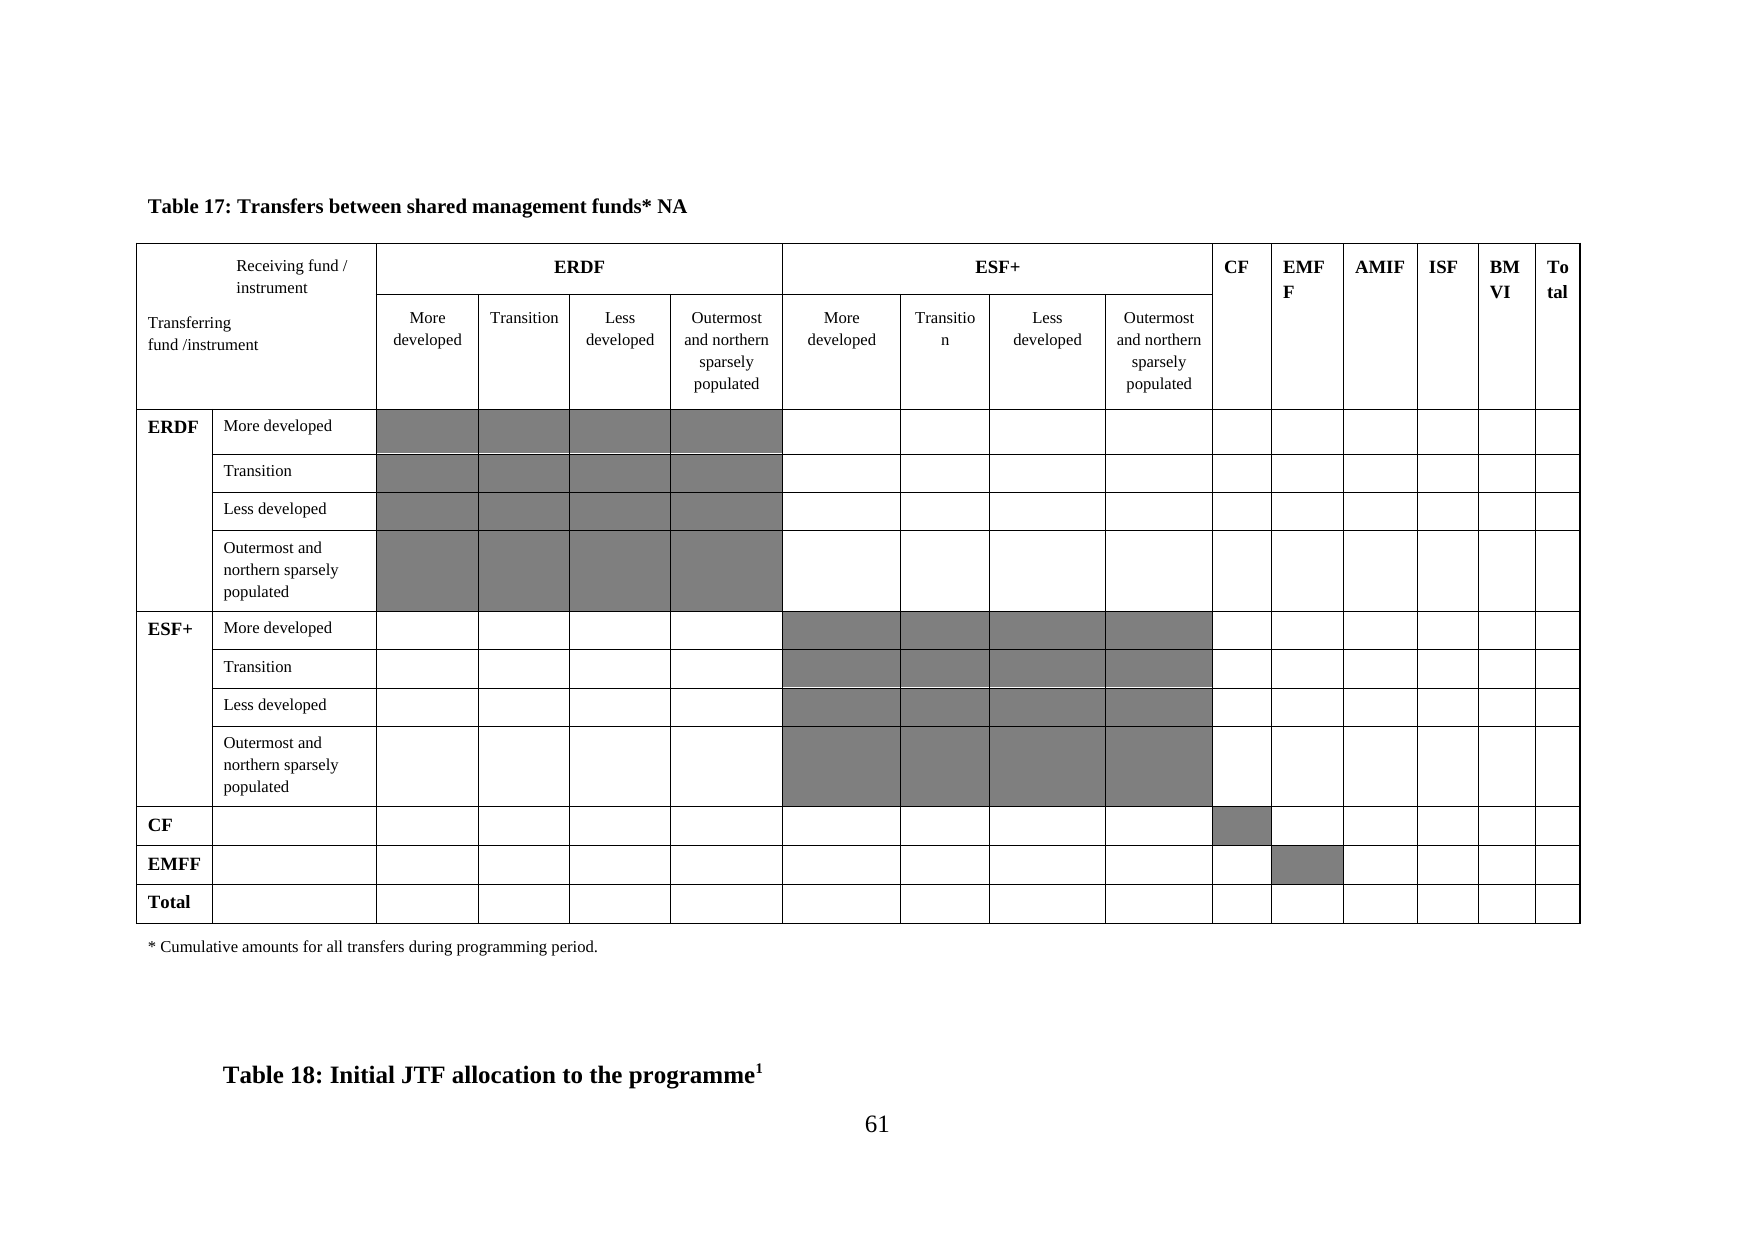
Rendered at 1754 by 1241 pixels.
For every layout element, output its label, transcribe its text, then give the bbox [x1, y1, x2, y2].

table_cell ERDF [137, 410, 212, 611]
table_cell [990, 531, 1105, 611]
table_cell [901, 689, 989, 726]
table_cell [1213, 807, 1271, 845]
table_cell [479, 410, 569, 453]
table_cell [1418, 689, 1478, 726]
table_cell Transition [901, 295, 989, 409]
table_cell [570, 531, 670, 611]
table_cell [671, 612, 782, 649]
table_cell [1536, 846, 1579, 884]
table_cell [901, 410, 989, 453]
table_cell [1418, 807, 1478, 845]
table_cell [377, 493, 478, 530]
table_cell Total [137, 885, 212, 923]
table_cell [1344, 689, 1417, 726]
table_cell [1106, 885, 1212, 923]
table_cell [1272, 531, 1343, 611]
table_cell [783, 650, 900, 687]
table_cell [570, 689, 670, 726]
table_cell [479, 455, 569, 492]
table_cell Less developed [570, 295, 670, 409]
table_cell [1344, 612, 1417, 649]
table_cell [901, 612, 989, 649]
table_cell [1479, 493, 1535, 530]
table_cell [1106, 727, 1212, 806]
table_cell [1213, 727, 1271, 806]
table_cell [1479, 410, 1535, 453]
table_cell [990, 689, 1105, 726]
table_cell [1536, 650, 1579, 687]
table_cell [377, 689, 478, 726]
table_cell [1106, 650, 1212, 687]
table_cell [377, 410, 478, 453]
table_cell [377, 612, 478, 649]
table_cell [1213, 885, 1271, 923]
table_cell Transition [213, 455, 376, 492]
table_header CF [1213, 244, 1271, 409]
table_cell Less developed [213, 689, 376, 726]
table_cell [570, 612, 670, 649]
table_cell [570, 650, 670, 687]
table_cell [783, 493, 900, 530]
table_cell [1479, 612, 1535, 649]
table_cell [479, 650, 569, 687]
table_cell [570, 727, 670, 806]
table_cell [671, 846, 782, 884]
table_cell [783, 689, 900, 726]
table_cell [1106, 455, 1212, 492]
table_header BMVI [1479, 244, 1535, 409]
table_cell [1272, 455, 1343, 492]
table_cell [1418, 493, 1478, 530]
table_cell [990, 807, 1105, 845]
table_cell ESF+ [137, 612, 212, 806]
table_cell [1213, 493, 1271, 530]
table_cell [1344, 650, 1417, 687]
table_cell [1536, 612, 1579, 649]
table_cell [570, 493, 670, 530]
table_cell [1272, 846, 1343, 884]
table_cell [479, 612, 569, 649]
table_cell [1536, 531, 1579, 611]
table_cell [1418, 455, 1478, 492]
table_cell [783, 885, 900, 923]
table_cell [1536, 727, 1579, 806]
table_cell [1418, 410, 1478, 453]
table_cell [1344, 807, 1417, 845]
table_cell Transition [479, 295, 569, 409]
table_cell More developed [213, 612, 376, 649]
table_cell [1213, 689, 1271, 726]
table_cell [671, 885, 782, 923]
table_cell [479, 493, 569, 530]
table_cell [1536, 493, 1579, 530]
table_cell [901, 493, 989, 530]
table_cell [990, 727, 1105, 806]
table_cell [1213, 410, 1271, 453]
table_cell [990, 455, 1105, 492]
table_cell [1106, 493, 1212, 530]
table_cell [1344, 493, 1417, 530]
table_cell [1344, 846, 1417, 884]
table_cell [479, 727, 569, 806]
table_header ERDF [377, 244, 782, 294]
table_header Receiving fund / instrument Transferring fund /instrument [137, 244, 376, 409]
table_cell [1344, 727, 1417, 806]
table_cell [901, 650, 989, 687]
table_cell [901, 846, 989, 884]
table_header AMIF [1344, 244, 1417, 409]
table_cell [1106, 846, 1212, 884]
table_cell [901, 455, 989, 492]
table_cell [377, 807, 478, 845]
table_cell [1418, 727, 1478, 806]
table_cell [1479, 727, 1535, 806]
table_header ISF [1418, 244, 1478, 409]
table_cell [990, 846, 1105, 884]
table_cell [783, 612, 900, 649]
table_cell Transition [213, 650, 376, 687]
table_cell [1272, 493, 1343, 530]
table_cell [1213, 846, 1271, 884]
table_cell [1344, 455, 1417, 492]
table_cell Outermost and northern sparsely populated [213, 531, 376, 611]
table_cell [1272, 650, 1343, 687]
table_cell [1536, 410, 1579, 453]
table_header EMFF [1272, 244, 1343, 409]
table_cell [570, 885, 670, 923]
table_cell Outermost and northern sparsely populated [671, 295, 782, 409]
table_cell [1536, 455, 1579, 492]
table_cell [1479, 650, 1535, 687]
table_cell [377, 727, 478, 806]
table_cell [1272, 885, 1343, 923]
table_cell [1213, 455, 1271, 492]
table_cell [783, 531, 900, 611]
table_cell [901, 727, 989, 806]
table_cell [901, 885, 989, 923]
table_cell [479, 807, 569, 845]
table_cell Less developed [990, 295, 1105, 409]
table_cell [671, 727, 782, 806]
text Table 18: Initial JTF allocation to the programme1 [223, 1060, 1606, 1089]
table_cell [1272, 689, 1343, 726]
table_cell [671, 531, 782, 611]
table_cell [1213, 612, 1271, 649]
table_cell [1272, 807, 1343, 845]
table_cell [990, 493, 1105, 530]
table_cell [671, 650, 782, 687]
table_cell [479, 689, 569, 726]
table_header Total [1536, 244, 1579, 409]
table_cell [570, 846, 670, 884]
table_cell [901, 807, 989, 845]
table_cell [1344, 531, 1417, 611]
table_cell [1106, 612, 1212, 649]
table_cell [570, 807, 670, 845]
table_cell [671, 455, 782, 492]
table_cell [671, 493, 782, 530]
table_cell [377, 650, 478, 687]
table_cell Outermost and northern sparsely populated [213, 727, 376, 806]
table_cell Outermost and northern sparsely populated [1106, 295, 1212, 409]
table_cell [1536, 689, 1579, 726]
table_cell More developed [783, 295, 900, 409]
table_cell [1106, 807, 1212, 845]
table_cell More developed [213, 410, 376, 453]
table_cell [1344, 885, 1417, 923]
table_cell [377, 846, 478, 884]
table_cell [1272, 727, 1343, 806]
table_cell [783, 455, 900, 492]
table_cell Less developed [213, 493, 376, 530]
table_cell [1106, 410, 1212, 453]
table_cell [570, 455, 670, 492]
table_cell [213, 846, 376, 884]
table_cell [1344, 410, 1417, 453]
table_cell [570, 410, 670, 453]
table_cell [1418, 846, 1478, 884]
table_cell [1418, 885, 1478, 923]
table_cell [1536, 885, 1579, 923]
table_cell [671, 807, 782, 845]
table_cell [1479, 455, 1535, 492]
table_cell CF [137, 807, 212, 845]
table_cell [990, 885, 1105, 923]
table_cell [377, 455, 478, 492]
table_cell [1418, 612, 1478, 649]
table_cell [1272, 612, 1343, 649]
table_cell [213, 807, 376, 845]
table_cell More developed [377, 295, 478, 409]
table_cell [1479, 689, 1535, 726]
table_cell [990, 612, 1105, 649]
table_cell [377, 531, 478, 611]
table_cell [1213, 531, 1271, 611]
table_cell [990, 410, 1105, 453]
table_cell [479, 846, 569, 884]
table_cell [1479, 885, 1535, 923]
table_cell [1106, 689, 1212, 726]
table_cell [377, 885, 478, 923]
table_cell [1479, 807, 1535, 845]
table_cell [1272, 410, 1343, 453]
table_cell [901, 531, 989, 611]
text * Cumulative amounts for all transfers during programming period. [148, 937, 1606, 956]
table_cell [1479, 531, 1535, 611]
table_cell [783, 410, 900, 453]
table_cell EMFF [137, 846, 212, 884]
text Table 17: Transfers between shared management funds* NA [148, 194, 1606, 218]
table_cell [1213, 650, 1271, 687]
table_header ESF+ [783, 244, 1212, 294]
table_cell [783, 846, 900, 884]
table_cell [1479, 846, 1535, 884]
table_cell [783, 807, 900, 845]
table_cell [1106, 531, 1212, 611]
table_cell [671, 689, 782, 726]
table_cell [1418, 650, 1478, 687]
table_cell [783, 727, 900, 806]
table_cell [479, 885, 569, 923]
table_cell [1418, 531, 1478, 611]
table_cell [990, 650, 1105, 687]
table_cell [1536, 807, 1579, 845]
table_cell [671, 410, 782, 453]
table_cell [213, 885, 376, 923]
table_cell [479, 531, 569, 611]
